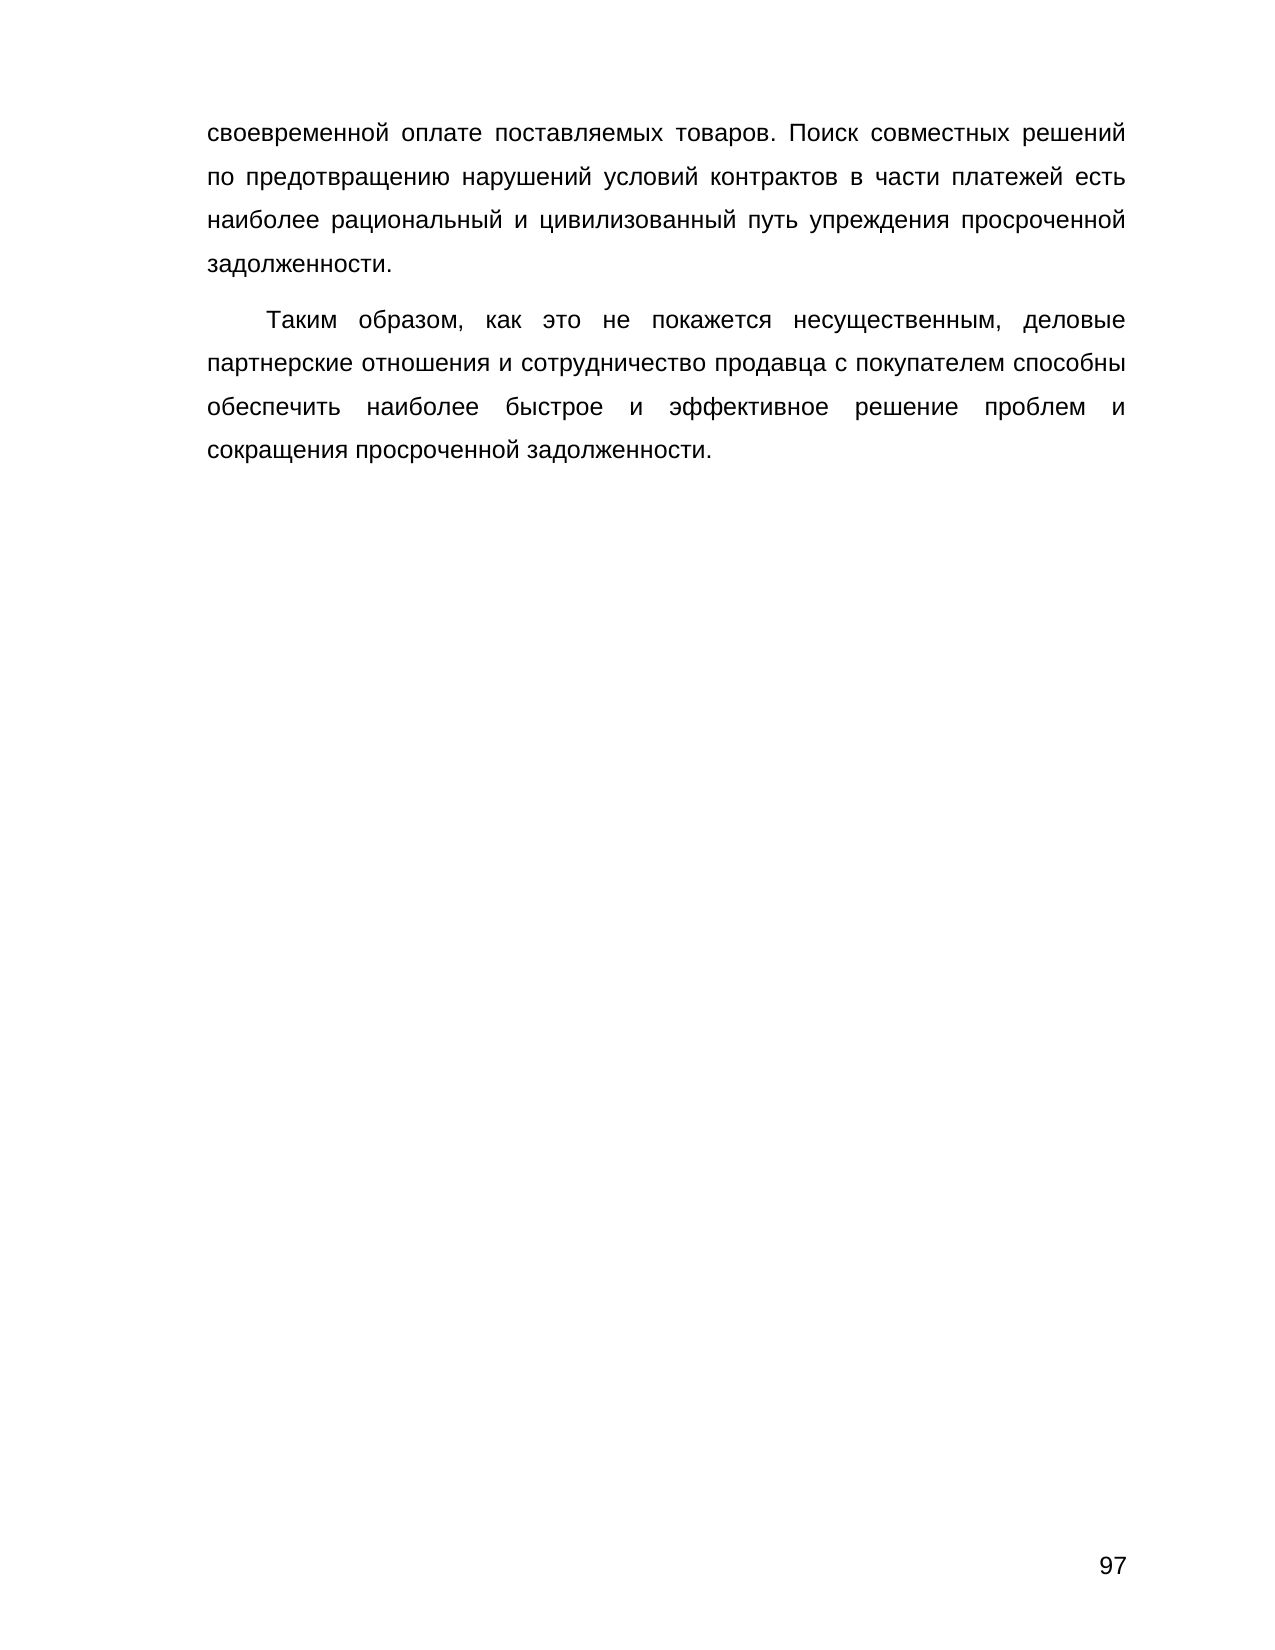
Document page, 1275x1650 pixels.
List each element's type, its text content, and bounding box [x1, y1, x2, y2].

text Таким образом, как это не покажется несущественным, деловые партнерские отношения и сотрудничество продавца с покупателем способны обеспечить наиболее быстрое и эффективное решение проблем и сокращения просроченной задолженности. [207, 305, 1127, 464]
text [207, 118, 1127, 278]
